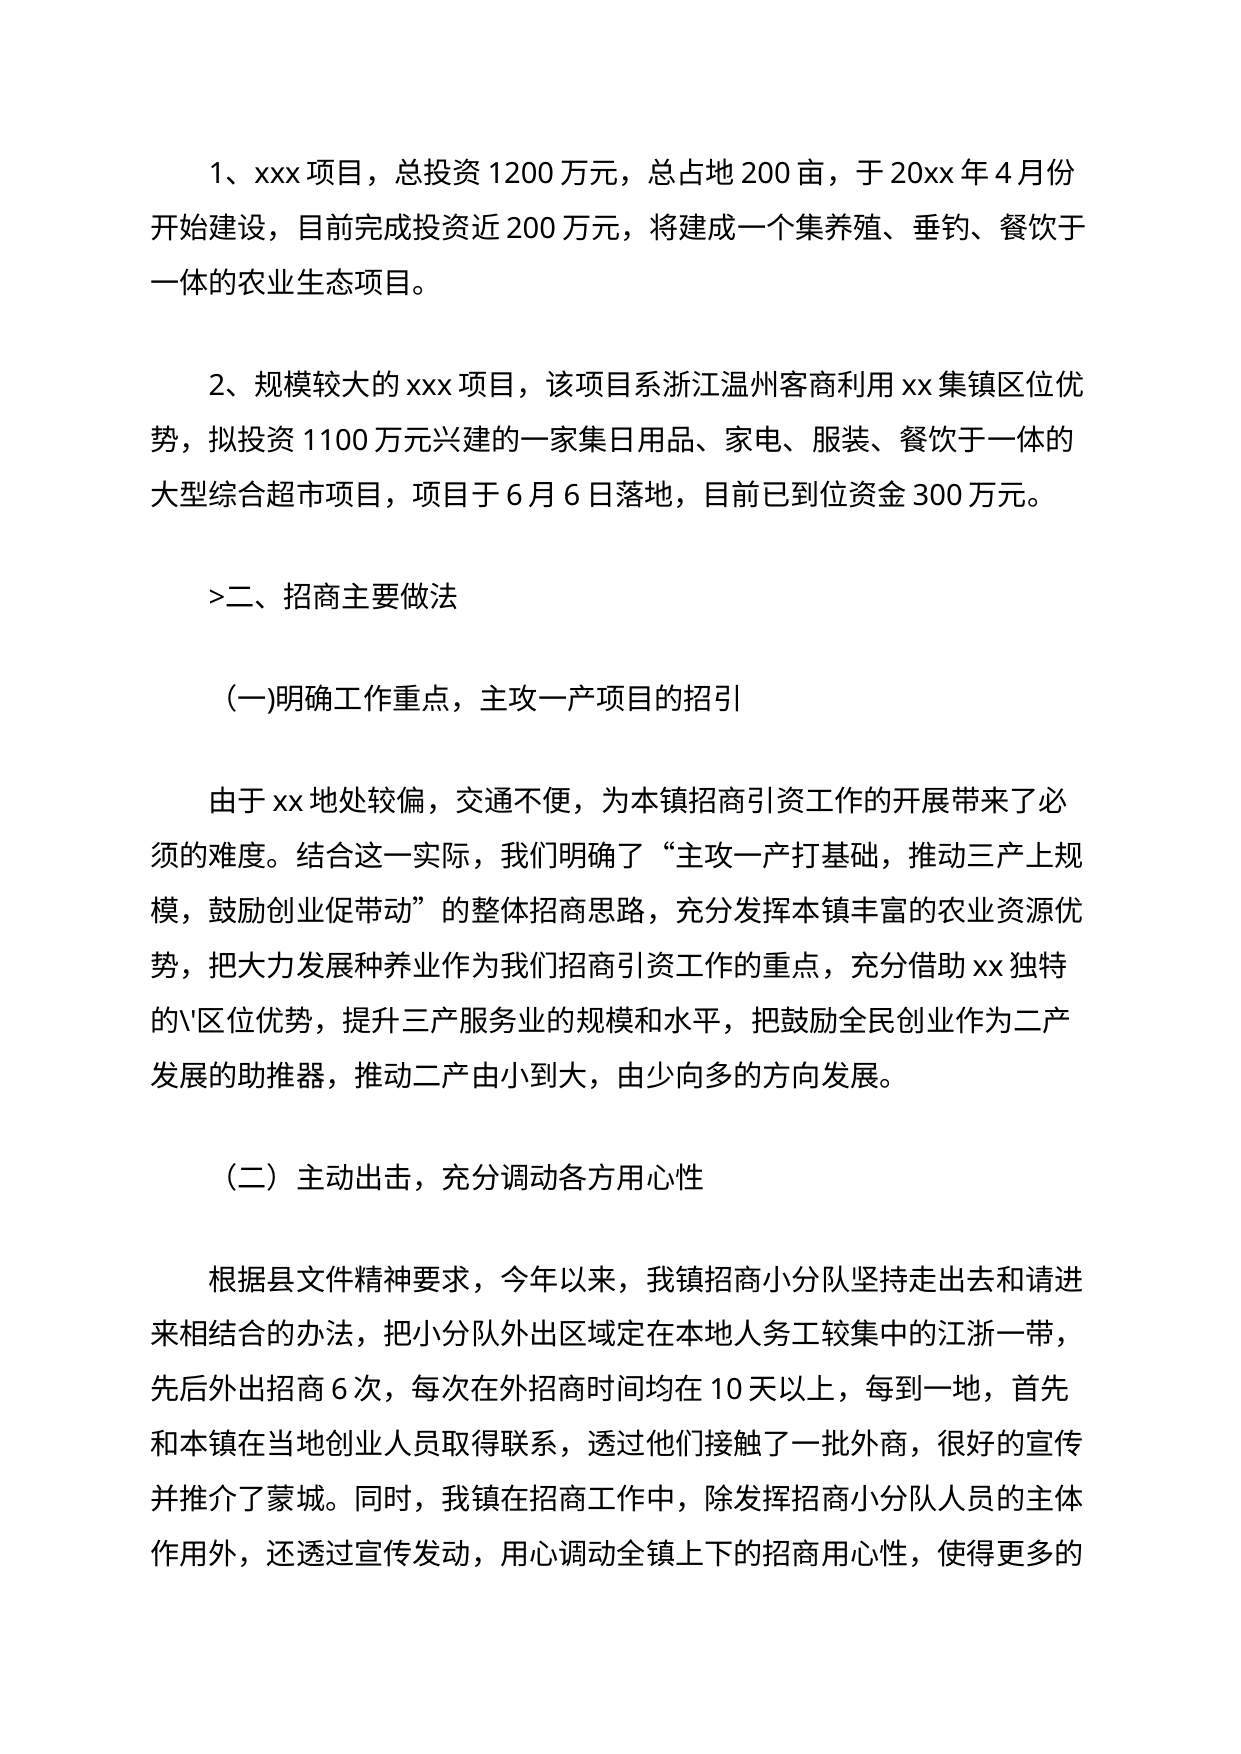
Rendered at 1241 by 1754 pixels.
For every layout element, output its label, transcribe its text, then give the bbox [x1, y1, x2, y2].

text >二、招商主要做法 [150, 574, 1090, 616]
text 1、xxx项目，总投资1200万元，总占地200亩，于20xx年4月份开始建设，目前完成投资近200万元，将建成一个集养殖、垂钓、餐饮于一体的农业生态项目。 [150, 150, 1090, 302]
text 2、规模较大的xxx项目，该项目系浙江温州客商利用xx集镇区位优势，拟投资1100万元兴建的一家集日用品、家电、服装、餐饮于一体的大型综合超市项目，项目于6月6日落地，目前已到位资金300万元。 [150, 362, 1090, 514]
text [150, 1256, 1090, 1573]
text （二）主动出击，充分调动各方用心性 [150, 1154, 1090, 1197]
text 由于xx地处较偏，交通不便，为本镇招商引资工作的开展带来了必须的难度。结合这一实际，我们明确了“主攻一产打基础，推动三产上规模，鼓励创业促带动”的整体招商思路，充分发挥本镇丰富的农业资源优势，把大力发展种养业作为我们招商引资工作的重点，充分借助xx独特的\'区位优势，提升三产服务业的规模和水平，把鼓励全民创业作为二产发展的助推器，推动二产由小到大，由少向多的方向发展。 [150, 778, 1090, 1095]
text （一)明确工作重点，主攻一产项目的招引 [150, 676, 1090, 718]
